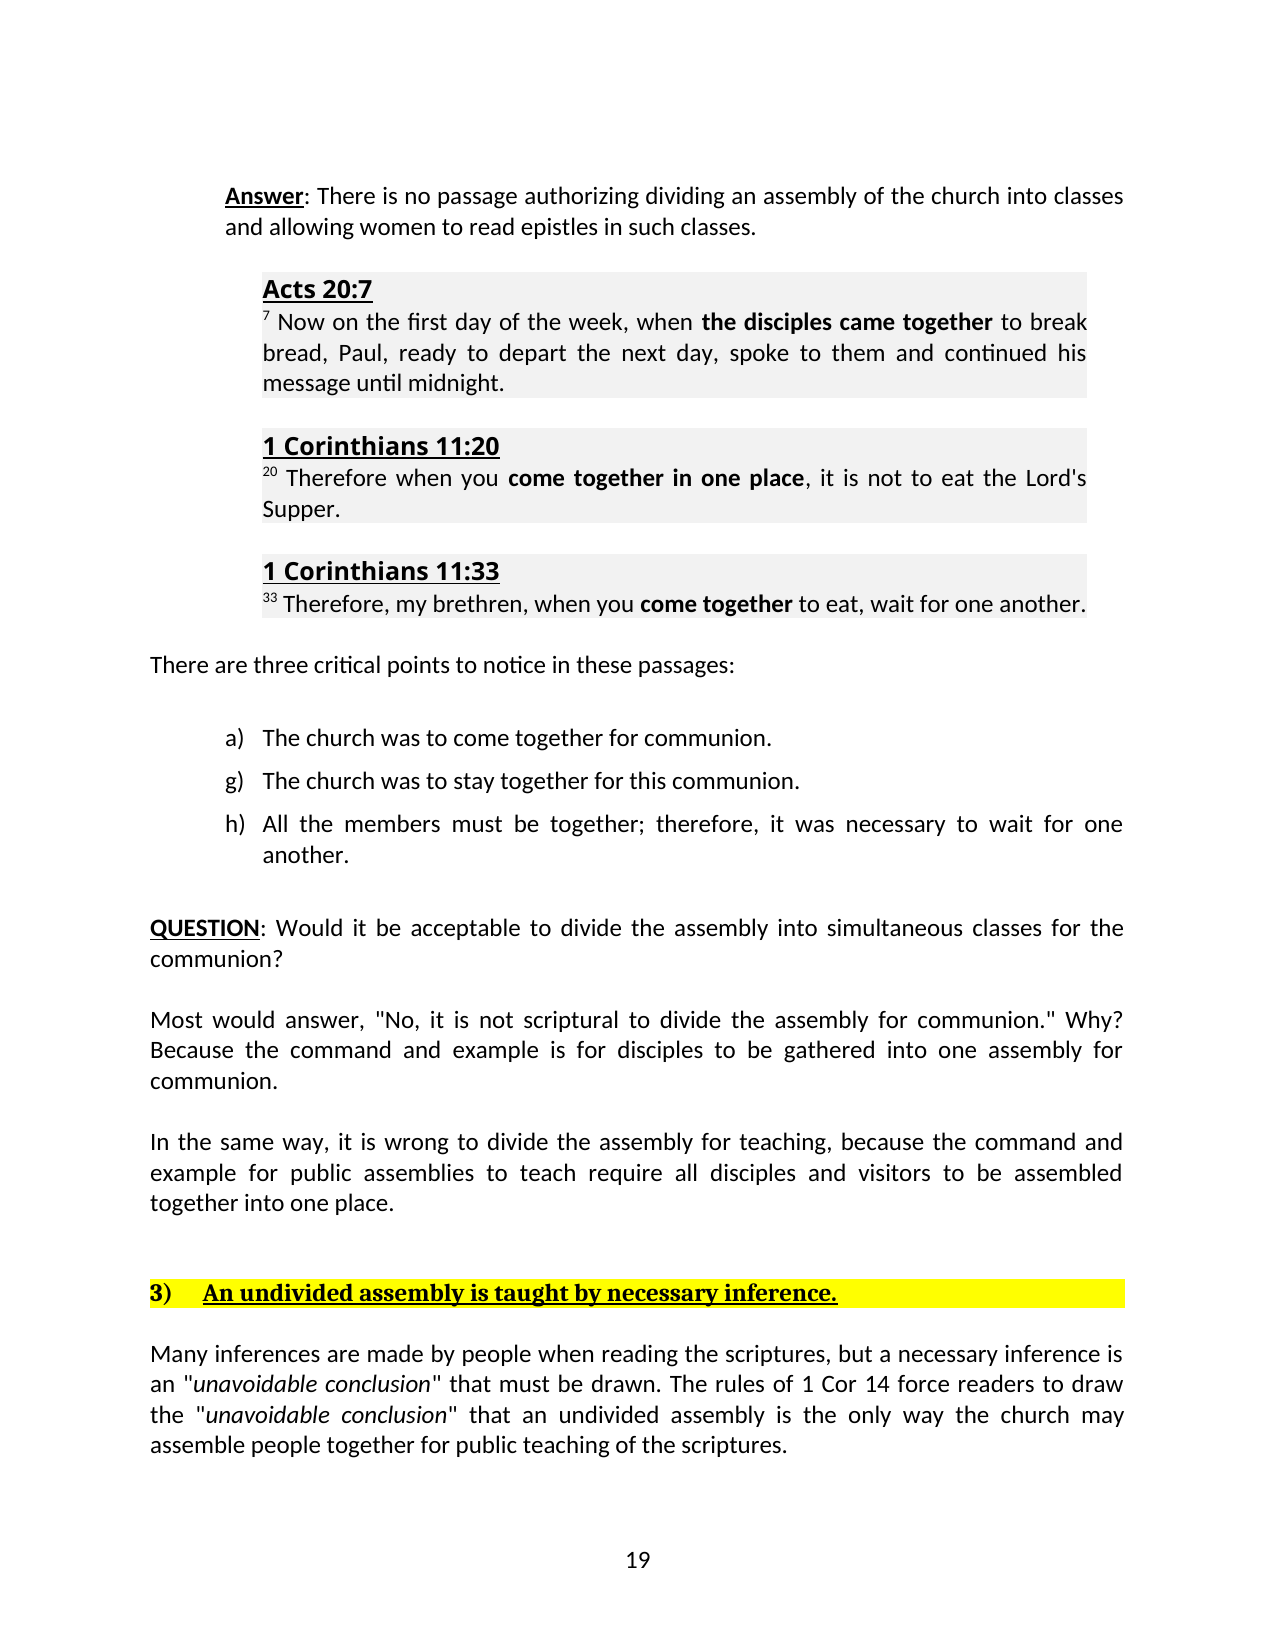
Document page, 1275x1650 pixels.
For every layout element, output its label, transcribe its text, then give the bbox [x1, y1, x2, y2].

text 33 Therefore, my brethren, when you come together to eat, wait for one another. [262, 588, 1087, 618]
subtitle 3) An undivided assembly is taught by necessary inference. [150, 1279, 1125, 1308]
list The church was to come together for communion. [225, 722, 1125, 753]
list The church was to stay together for this communion. [225, 766, 1125, 796]
text 1 Corinthians 11:20 [262, 428, 1087, 462]
text Acts 20:7 [262, 272, 1087, 306]
text 20 Therefore when you come together in one place, it is not to eat the Lord's Supper. [262, 462, 1087, 523]
text In the same way, it is wrong to divide the assembly for teaching, because the command and example for public assemblies to teach require all disciples and visitors to be assembled together into one place. [150, 1126, 1125, 1218]
list All the members must be together; therefore, it was necessary to wait for one another. [225, 808, 1125, 869]
text 1 Corinthians 11:33 [262, 554, 1087, 588]
text 7 Now on the first day of the week, when the disciples came together to break bread, Paul, ready to depart the next day, spoke to them and continued his message until midnight. [262, 306, 1087, 398]
text Answer: There is no passage authorizing dividing an assembly of the church into classes and allowing women to read epistles in such classes. [225, 181, 1125, 242]
text There are three critical points to notice in these passages: [150, 649, 1125, 679]
text Most would answer, "No, it is not scriptural to divide the assembly for communion." Why? Because the command and example is for disciples to be gathered into one assembly for communion. [150, 1004, 1125, 1096]
text QUESTION: Would it be acceptable to divide the assembly into simultaneous classes for the communion? [150, 913, 1125, 974]
text Many inferences are made by people when reading the scriptures, but a necessary inference is an "unavoidable conclusion" that must be drawn. The rules of 1 Cor 14 force readers to draw the "unavoidable conclusion" that an undivided assembly is the only way the church may assemble people together for public teaching of the scriptures. [150, 1338, 1125, 1460]
